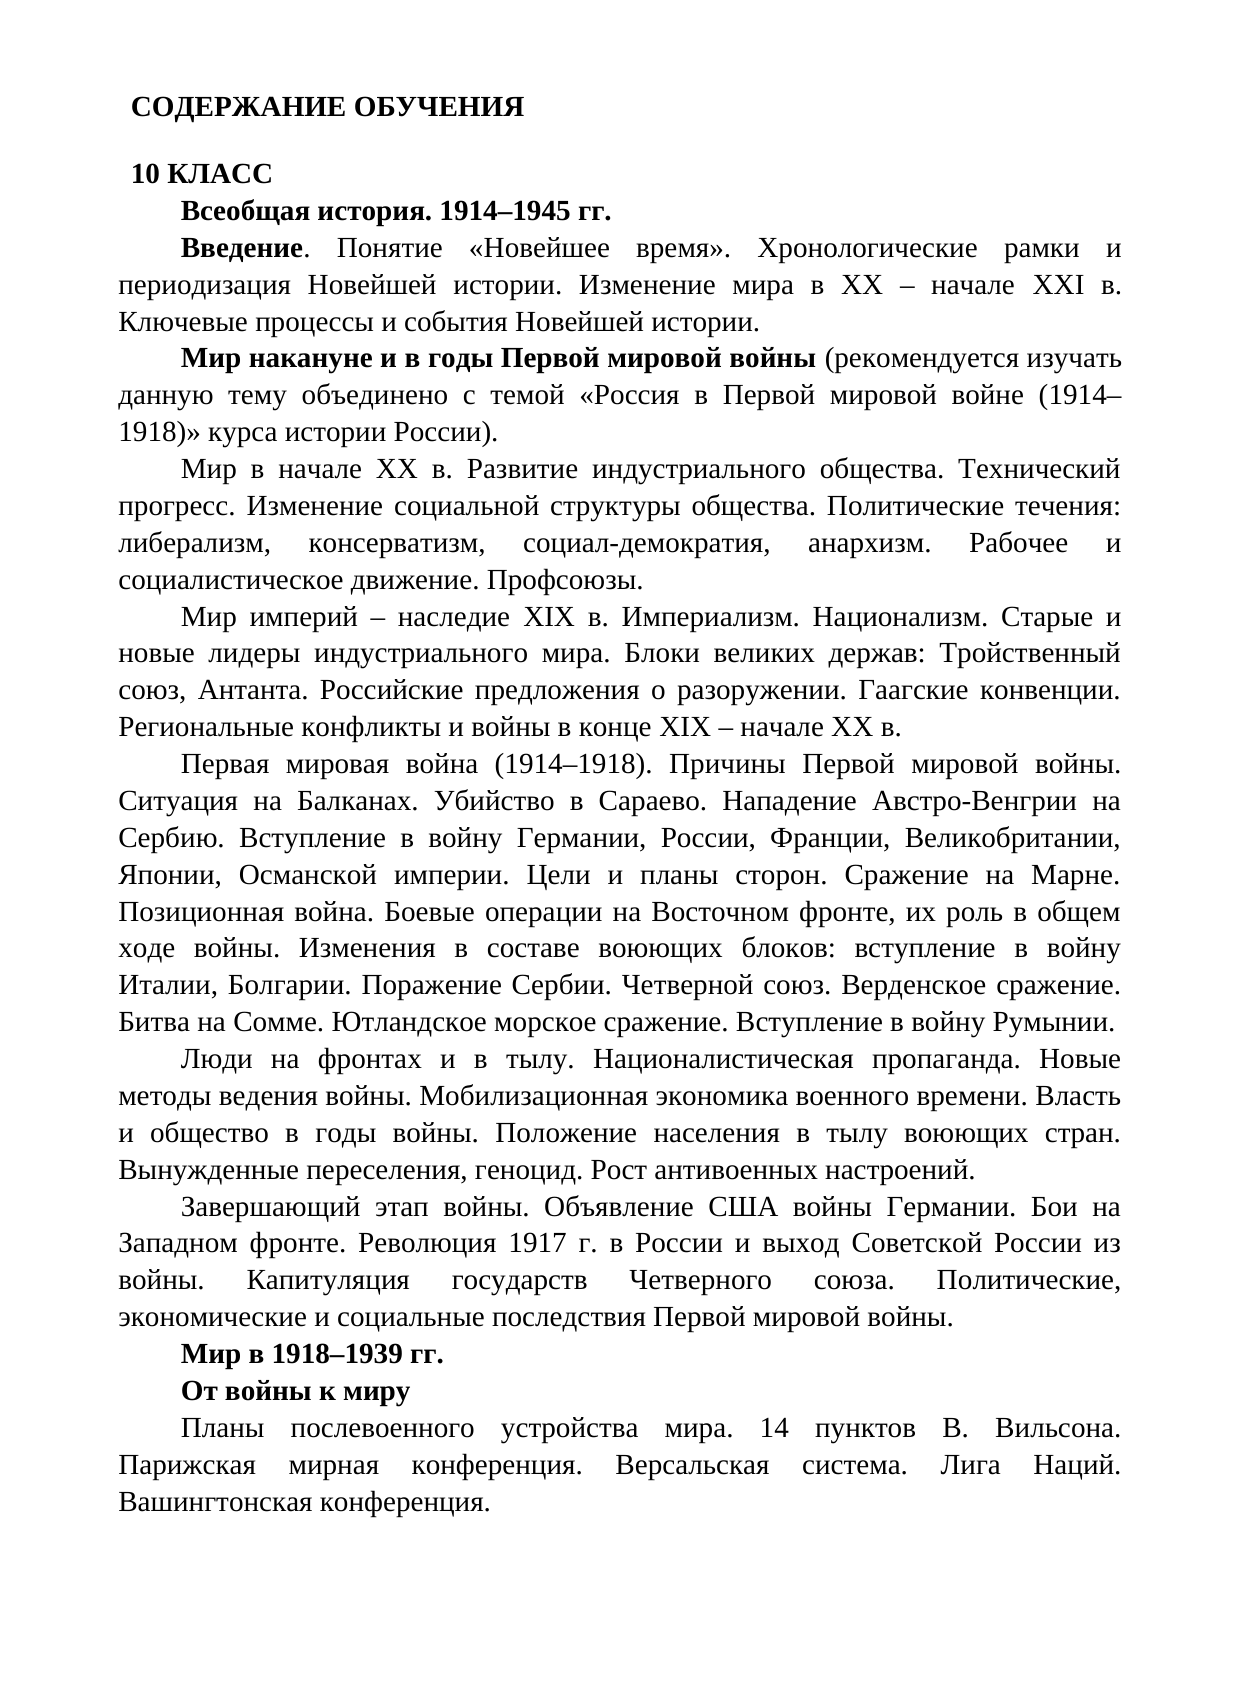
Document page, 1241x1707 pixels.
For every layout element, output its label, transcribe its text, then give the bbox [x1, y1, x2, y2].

text Мир накануне и в годы Первой мировой войны (рекомендуется изучать данную тему объединено с темой «Россия в Первой мировой войне (1914–1918)» курса истории России). [118, 341, 1122, 448]
text Завершающий этап войны. Объявление США войны Германии. Бои на Западном фронте. Революция 1917 г. в России и выход Советской России из войны. Капитуляция государств Четверного союза. Политические, экономические и социальные последствия Первой мировой войны. [118, 1189, 1122, 1333]
text Мир в начале ХХ в. Развитие индустриального общества. Технический прогресс. Изменение социальной структуры общества. Политические течения: либерализм, консерватизм, социал-демократия, анархизм. Рабочее и социалистическое движение. Профсоюзы. [118, 451, 1122, 595]
text СОДЕРЖАНИЕ ОБУЧЕНИЯ [131, 89, 1122, 122]
text Первая мировая война (1914–1918). Причины Первой мировой войны. Ситуация на Балканах. Убийство в Сараево. Нападение Австро-Венгрии на Сербию. Вступление в войну Германии, России, Франции, Великобритании, Японии, Османской империи. Цели и планы сторон. Сражение на Марне. Позиционная война. Боевые операции на Восточном фронте, их роль в общем ходе войны. Изменения в составе воюющих блоков: вступление в войну Италии, Болгарии. Поражение Сербии. Четверной союз. Верденское сражение. Битва на Сомме. Ютландское морское сражение. Вступление в войну Румынии. [118, 746, 1122, 1038]
text Всеобщая история. 1914–1945 гг. [118, 193, 1122, 227]
text Мир в 1918–1939 гг. [118, 1336, 1122, 1370]
text Введение. Понятие «Новейшее время». Хронологические рамки и периодизация Новейшей истории. Изменение мира в ХХ – начале XXI в. Ключевые процессы и события Новейшей истории. [118, 230, 1122, 337]
text Мир империй – наследие XIX в. Империализм. Национализм. Старые и новые лидеры индустриального мира. Блоки великих держав: Тройственный союз, Антанта. Российские предложения о разоружении. Гаагские конвенции. Региональные конфликты и войны в конце XIX – начале ХХ в. [118, 599, 1122, 743]
text От войны к миру [118, 1373, 1122, 1407]
text Люди на фронтах и в тылу. Националистическая пропаганда. Новые методы ведения войны. Мобилизационная экономика военного времени. Власть и общество в годы войны. Положение населения в тылу воюющих стран. Вынужденные переселения, геноцид. Рост антивоенных настроений. [118, 1041, 1122, 1185]
text 10 КЛАСС [131, 156, 1122, 190]
text Планы послевоенного устройства мира. 14 пунктов В. Вильсона. Парижская мирная конференция. Версальская система. Лига Наций. Вашингтонская конференция. [118, 1410, 1122, 1517]
